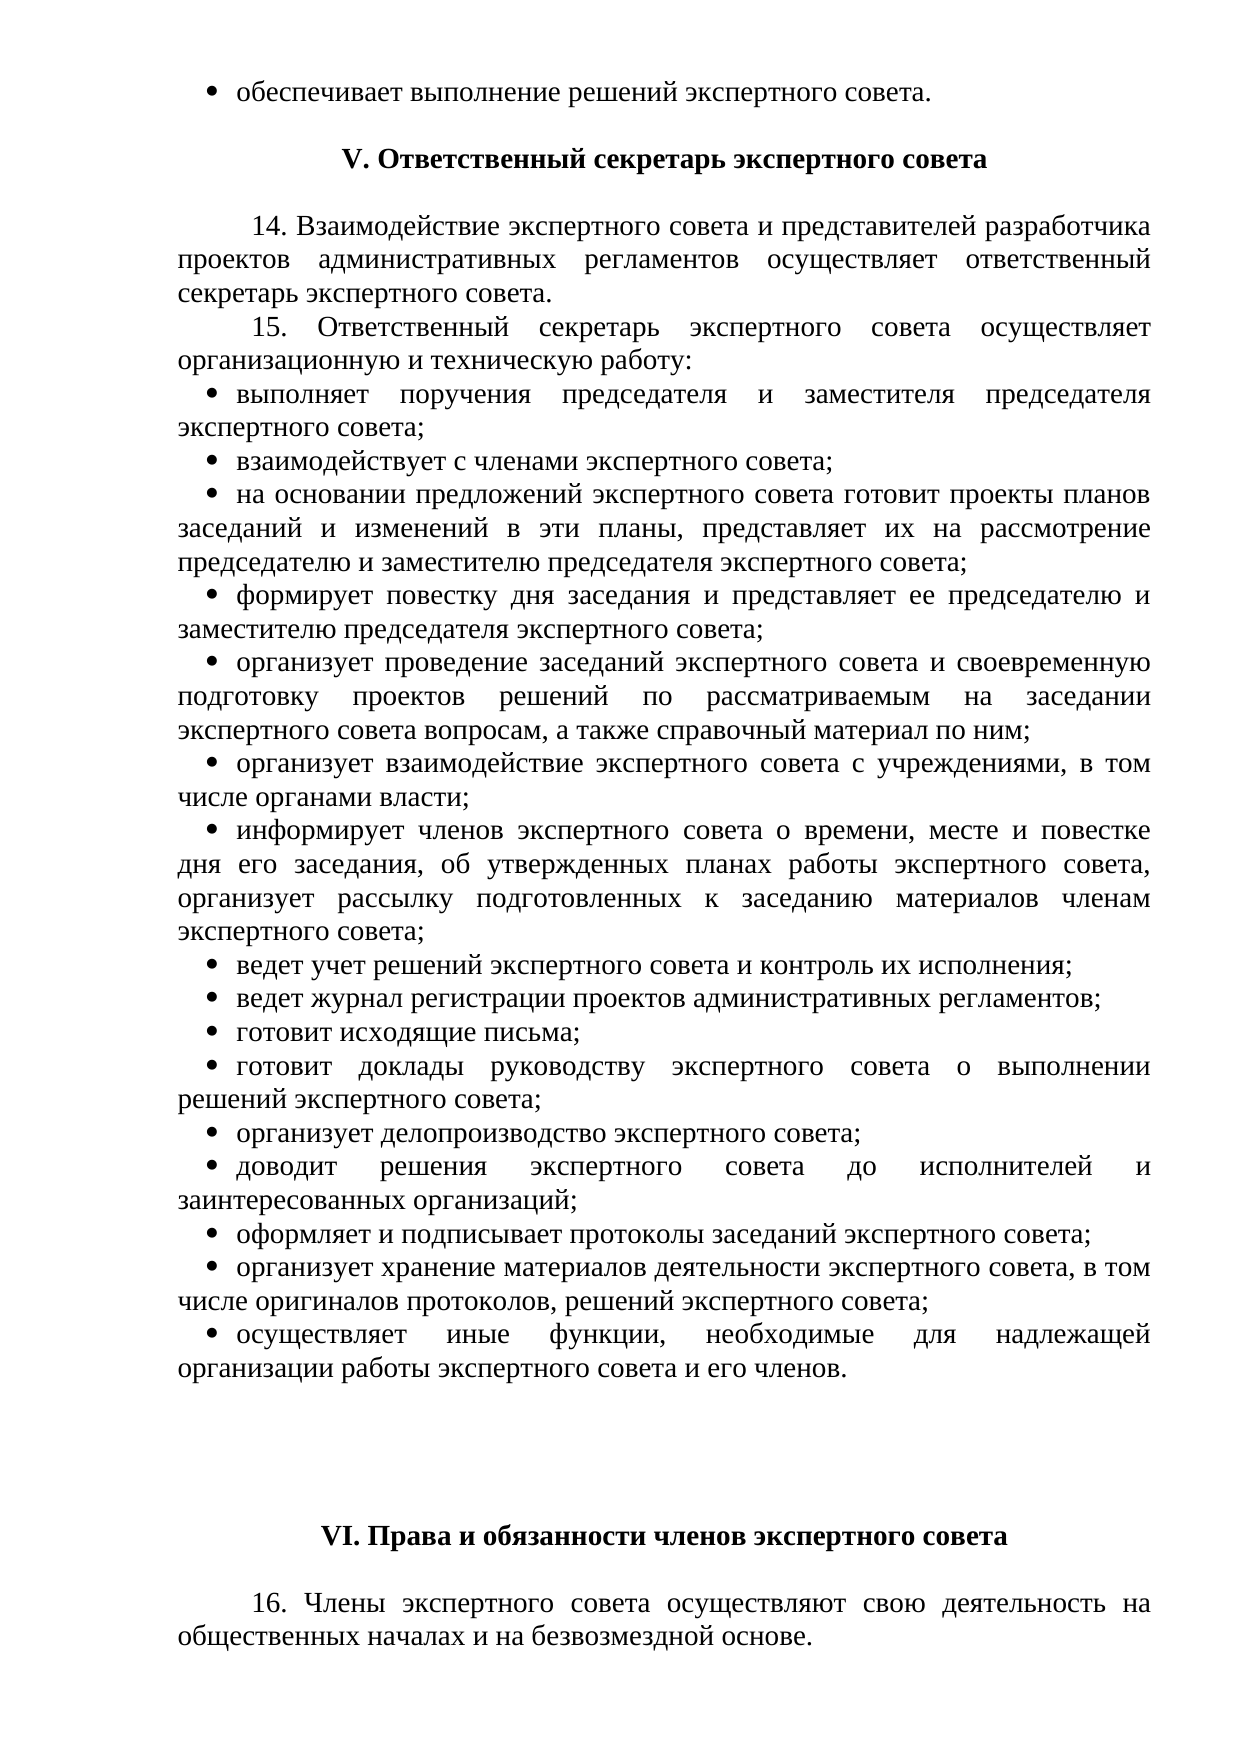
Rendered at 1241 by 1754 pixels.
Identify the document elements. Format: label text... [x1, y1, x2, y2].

text 16. Члены экспертного совета осуществляют свою деятельность на общественных началах и на безвозмездной основе. [177, 1585, 1152, 1652]
list организует делопроизводство экспертного совета; [177, 1115, 1152, 1148]
list ведет учет решений экспертного совета и контроль их исполнения; [177, 947, 1152, 980]
list организует проведение заседаний экспертного совета и своевременную подготовку проектов решений по рассматриваемым на заседании экспертного совета вопросам, а также справочный материал по ним; [177, 644, 1152, 745]
text 15. Ответственный секретарь экспертного совета осуществляет организационную и техническую работу: [177, 309, 1152, 376]
list готовит доклады руководству экспертного совета о выполнении решений экспертного совета; [177, 1048, 1152, 1115]
list осуществляет иные функции, необходимые для надлежащей организации работы экспертного совета и его членов. [177, 1317, 1152, 1384]
list формирует повестку дня заседания и представляет ее председателю и заместителю председателя экспертного совета; [177, 577, 1152, 644]
list на основании предложений экспертного совета готовит проекты планов заседаний и изменений в эти планы, представляет их на рассмотрение председателю и заместителю председателя экспертного совета; [177, 477, 1152, 577]
list организует взаимодействие экспертного совета с учреждениями, в том числе органами власти; [177, 745, 1152, 812]
list оформляет и подписывает протоколы заседаний экспертного совета; [177, 1216, 1152, 1249]
list выполняет поручения председателя и заместителя председателя экспертного совета; [177, 376, 1152, 443]
text 14. Взаимодействие экспертного совета и представителей разработчика проектов административных регламентов осуществляет ответственный секретарь экспертного совета. [177, 208, 1152, 309]
list взаимодействует с членами экспертного совета; [177, 443, 1152, 477]
list обеспечивает выполнение решений экспертного совета. [177, 74, 1152, 107]
text V. Ответственный секретарь экспертного совета [177, 141, 1152, 174]
list организует хранение материалов деятельности экспертного совета, в том числе оригиналов протоколов, решений экспертного совета; [177, 1249, 1152, 1317]
list ведет журнал регистрации проектов административных регламентов; [177, 980, 1152, 1014]
list доводит решения экспертного совета до исполнителей и заинтересованных организаций; [177, 1148, 1152, 1216]
text VI. Права и обязанности членов экспертного совета [177, 1518, 1152, 1551]
list готовит исходящие письма; [177, 1014, 1152, 1048]
list информирует членов экспертного совета о времени, месте и повестке дня его заседания, об утвержденных планах работы экспертного совета, организует рассылку подготовленных к заседанию материалов членам экспертного совета; [177, 812, 1152, 947]
